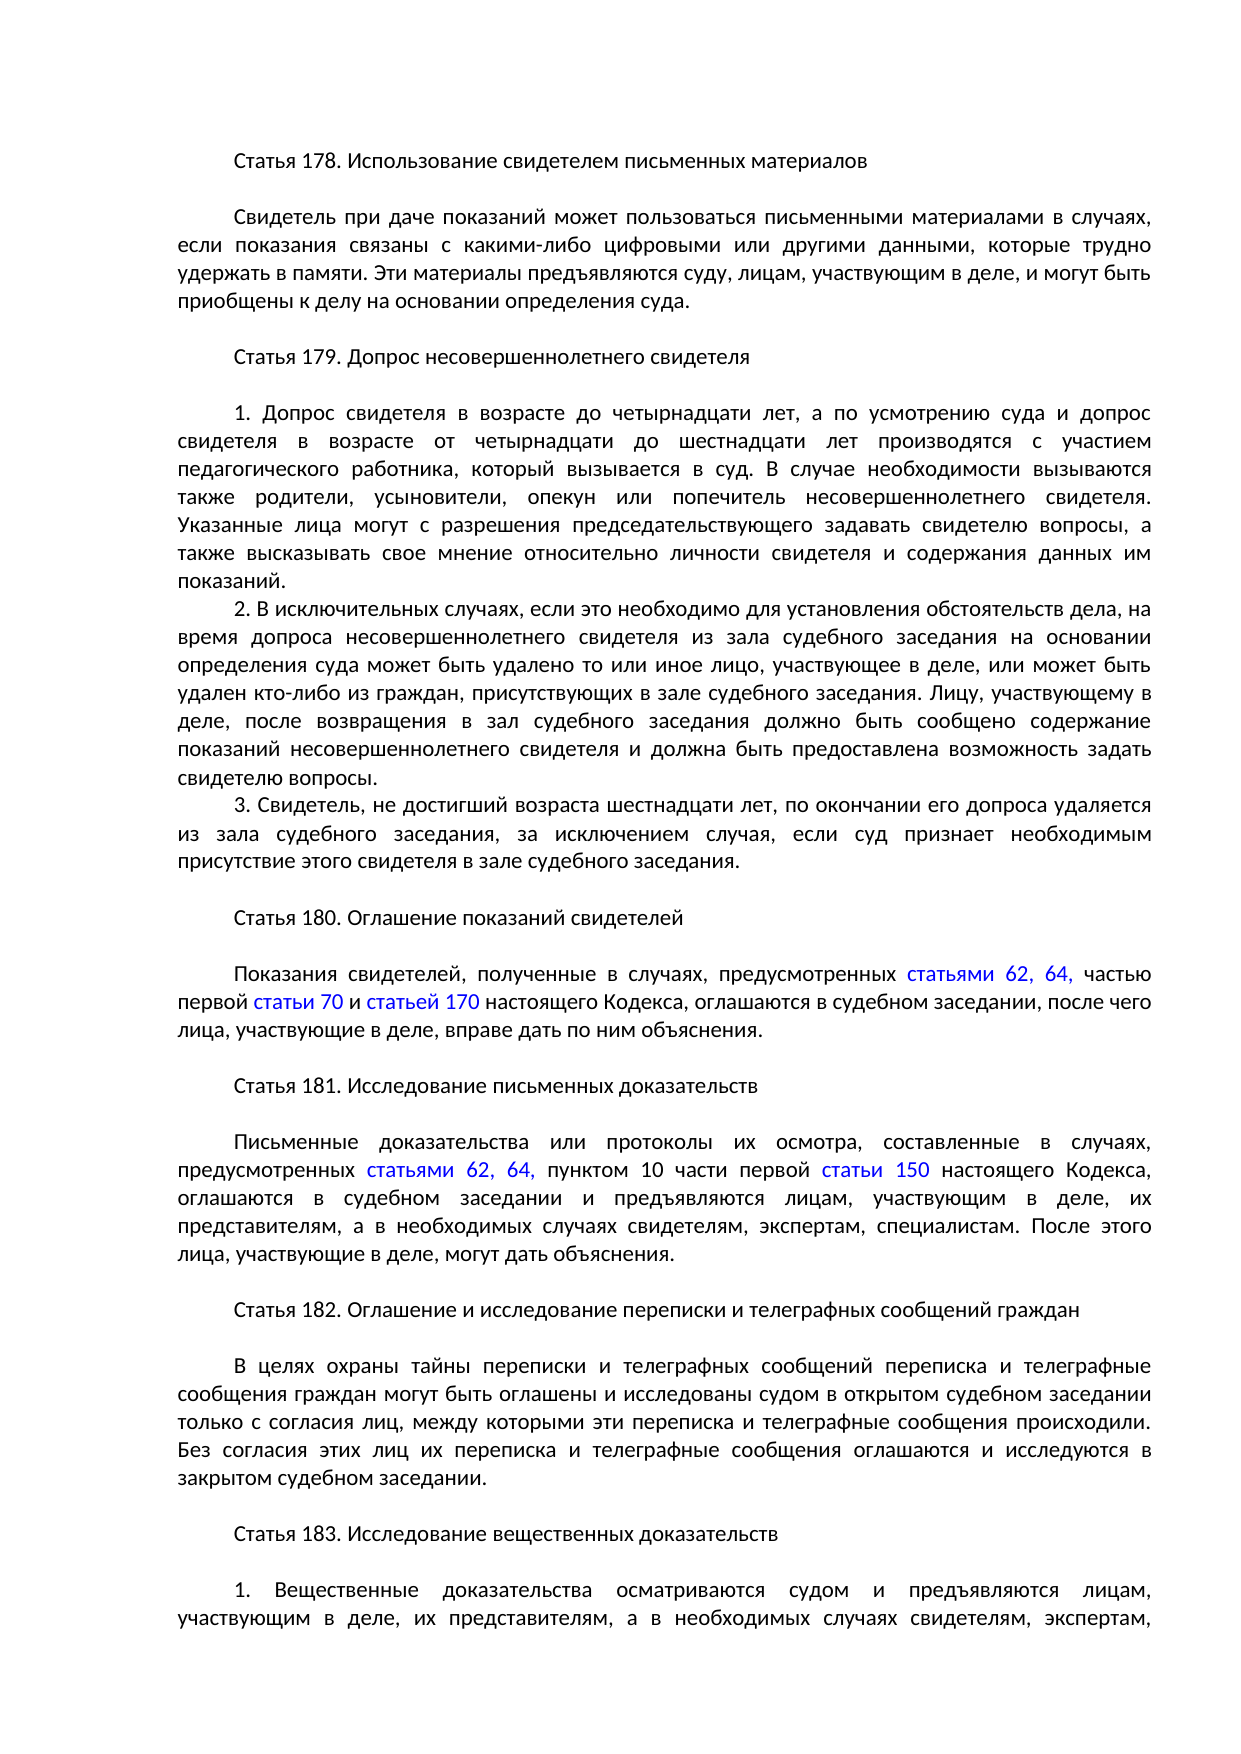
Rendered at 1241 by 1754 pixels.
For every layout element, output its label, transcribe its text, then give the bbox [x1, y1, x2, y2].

text Письменные доказательства или протоколы их осмотра, составленные в случаях, предусмотренных статьями 62, 64, пунктом 10 части первой статьи 150 настоящего Кодекса, оглашаются в судебном заседании и предъявляются лицам, участвующим в деле, их представителям, а в необходимых случаях свидетелям, экспертам, специалистам. После этого лица, участвующие в деле, могут дать объяснения. [177, 1127, 1152, 1267]
text Статья 179. Допрос несовершеннолетнего свидетеля [177, 342, 1152, 370]
text 1. Допрос свидетеля в возрасте до четырнадцати лет, а по усмотрению суда и допрос свидетеля в возрасте от четырнадцати до шестнадцати лет производятся с участием педагогического работника, который вызывается в суд. В случае необходимости вызываются также родители, усыновители, опекун или попечитель несовершеннолетнего свидетеля. Указанные лица могут с разрешения председательствующего задавать свидетелю вопросы, а также высказывать свое мнение относительно личности свидетеля и содержания данных им показаний. [177, 398, 1152, 594]
text Статья 180. Оглашение показаний свидетелей [177, 903, 1152, 931]
text Статья 183. Исследование вещественных доказательств [177, 1519, 1152, 1547]
text Показания свидетелей, полученные в случаях, предусмотренных статьями 62, 64, частью первой статьи 70 и статьей 170 настоящего Кодекса, оглашаются в судебном заседании, после чего лица, участвующие в деле, вправе дать по ним объяснения. [177, 959, 1152, 1043]
text Свидетель при даче показаний может пользоваться письменными материалами в случаях, если показания связаны с какими-либо цифровыми или другими данными, которые трудно удержать в памяти. Эти материалы предъявляются суду, лицам, участвующим в деле, и могут быть приобщены к делу на основании определения суда. [177, 202, 1152, 314]
text Статья 182. Оглашение и исследование переписки и телеграфных сообщений граждан [177, 1295, 1152, 1323]
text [177, 1575, 1152, 1631]
text Статья 178. Использование свидетелем письменных материалов [177, 146, 1152, 174]
text В целях охраны тайны переписки и телеграфных сообщений переписка и телеграфные сообщения граждан могут быть оглашены и исследованы судом в открытом судебном заседании только с согласия лиц, между которыми эти переписка и телеграфные сообщения происходили. Без согласия этих лиц их переписка и телеграфные сообщения оглашаются и исследуются в закрытом судебном заседании. [177, 1351, 1152, 1491]
text 2. В исключительных случаях, если это необходимо для установления обстоятельств дела, на время допроса несовершеннолетнего свидетеля из зала судебного заседания на основании определения суда может быть удалено то или иное лицо, участвующее в деле, или может быть удален кто-либо из граждан, присутствующих в зале судебного заседания. Лицу, участвующему в деле, после возвращения в зал судебного заседания должно быть сообщено содержание показаний несовершеннолетнего свидетеля и должна быть предоставлена возможность задать свидетелю вопросы. [177, 594, 1152, 791]
text 3. Свидетель, не достигший возраста шестнадцати лет, по окончании его допроса удаляется из зала судебного заседания, за исключением случая, если суд признает необходимым присутствие этого свидетеля в зале судебного заседания. [177, 791, 1152, 875]
text Статья 181. Исследование письменных доказательств [177, 1071, 1152, 1099]
